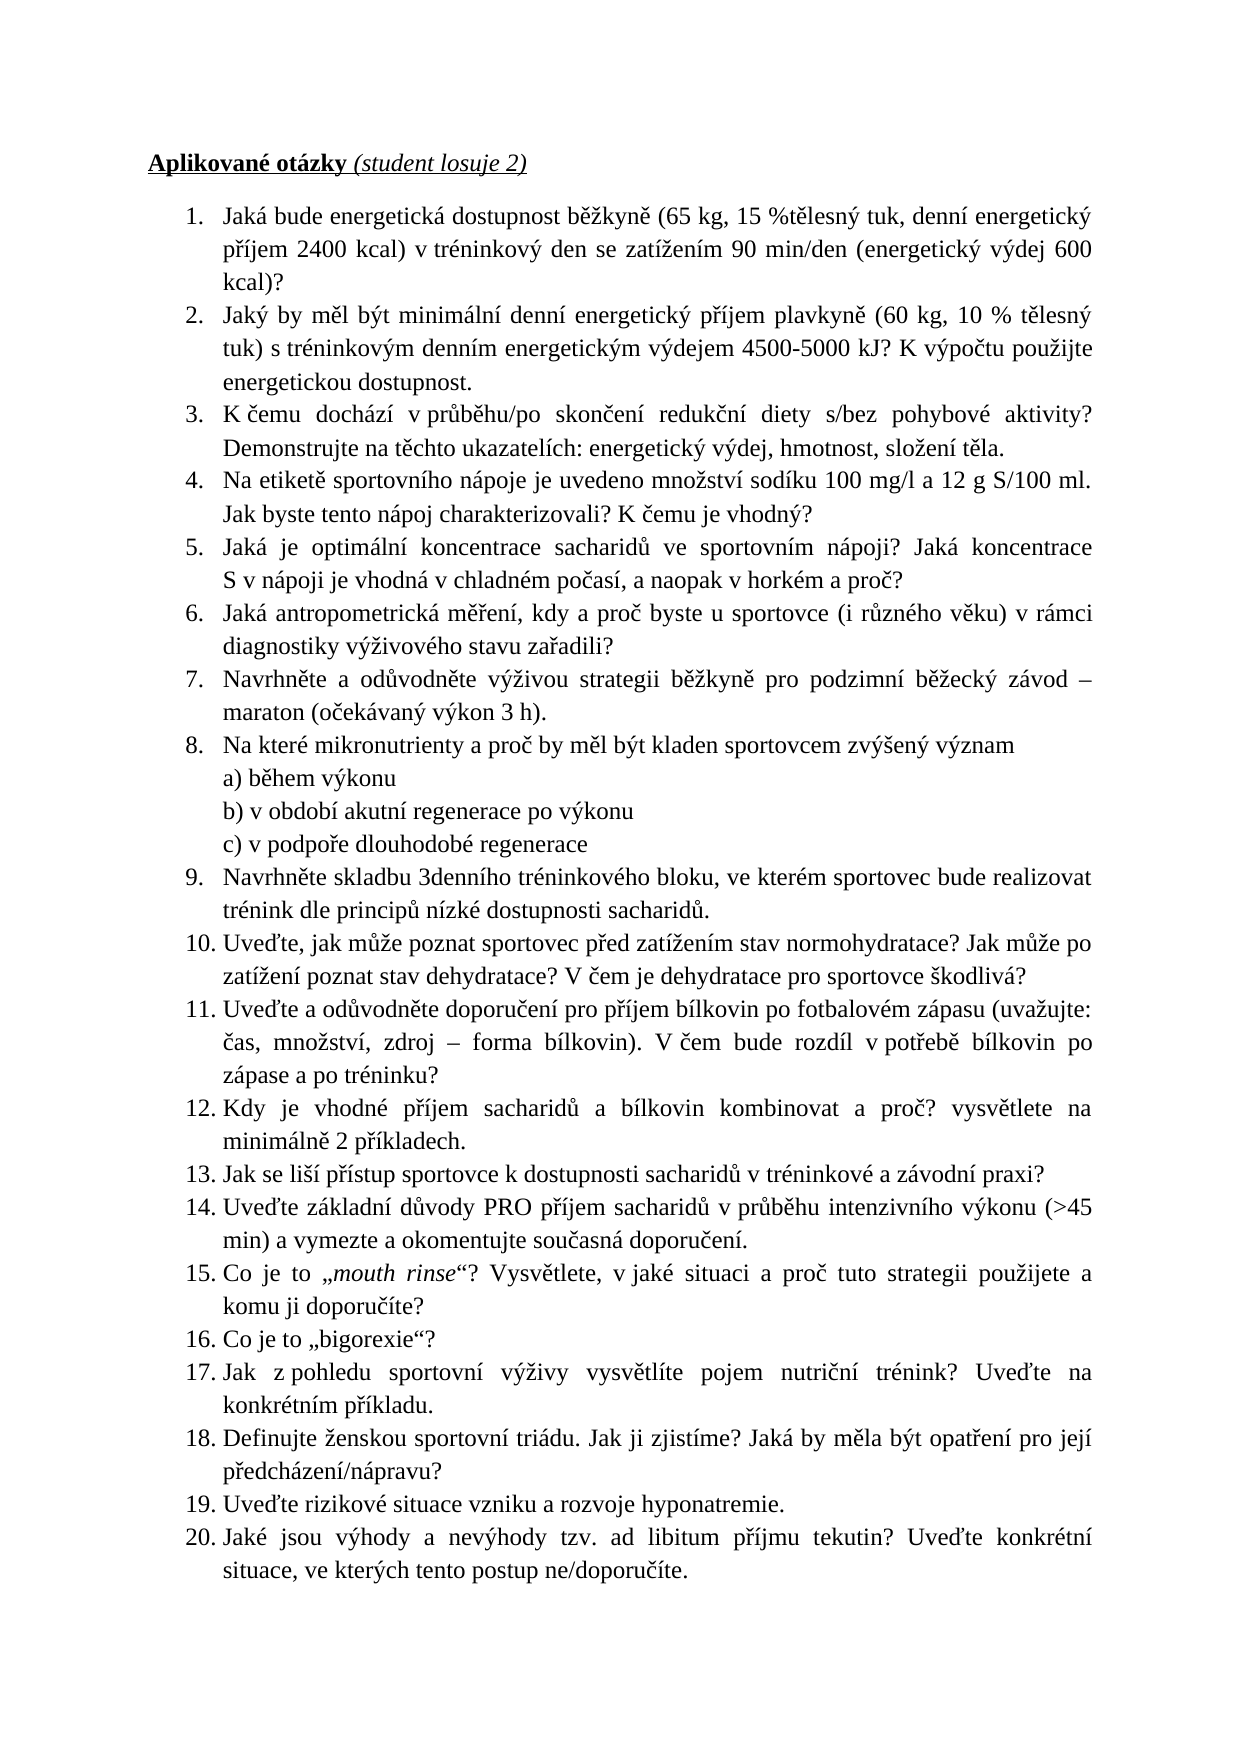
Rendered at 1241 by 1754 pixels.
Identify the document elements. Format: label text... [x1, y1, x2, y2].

list Uveďte a odůvodněte doporučení pro příjem bílkovin po fotbalovém zápasu (uvažujte: čas, množství, zdroj – forma bílkovin). V čem bude rozdíl v potřebě bílkovin po zápase a po tréninku? [185, 994, 1093, 1089]
list K čemu dochází v průběhu/po skončení redukční diety s/bez pohybové aktivity? Demonstrujte na těchto ukazatelích: energetický výdej, hmotnost, složení těla. [185, 399, 1093, 461]
list Jak z pohledu sportovní výživy vysvětlíte pojem nutriční trénink? Uveďte na konkrétním příkladu. [185, 1357, 1093, 1419]
list Jaká antropometrická měření, kdy a proč byste u sportovce (i různého věku) v rámci diagnostiky výživového stavu zařadili? [185, 598, 1093, 659]
list Jaký by měl být minimální denní energetický příjem plavkyně (60 kg, 10 % tělesný tuk) s tréninkovým denním energetickým výdejem 4500-5000 kJ? K výpočtu použijte energetickou dostupnost. [185, 301, 1093, 395]
list Uveďte rizikové situace vzniku a rozvoje hyponatremie. [185, 1489, 1093, 1518]
list Na které mikronutrienty a proč by měl být kladen sportovcem zvýšený význam [185, 730, 1093, 758]
list Navrhněte skladbu 3denního tréninkového bloku, ve kterém sportovec bude realizovat trénink dle principů nízké dostupnosti sacharidů. [185, 862, 1093, 924]
list Jaké jsou výhody a nevýhody tzv. ad libitum příjmu tekutin? Uveďte konkrétní situace, ve kterých tento postup ne/doporučíte. [185, 1522, 1093, 1584]
list a) během výkonu [223, 763, 1093, 792]
list Jaká je optimální koncentrace sacharidů ve sportovním nápoji? Jaká koncentrace S v nápoji je vhodná v chladném počasí, a naopak v horkém a proč? [185, 532, 1093, 593]
list Uveďte, jak může poznat sportovec před zatížením stav normohydratace? Jak může po zatížení poznat stav dehydratace? V čem je dehydratace pro sportovce škodlivá? [185, 928, 1093, 990]
list Uveďte základní důvody PRO příjem sacharidů v průběhu intenzivního výkonu (>45 min) a vymezte a okomentujte současná doporučení. [185, 1192, 1093, 1254]
list Definujte ženskou sportovní triádu. Jak ji zjistíme? Jaká by měla být opatření pro její předcházení/nápravu? [185, 1423, 1093, 1485]
list Co je to „bigorexie“? [185, 1324, 1093, 1353]
list Co je to „mouth rinse“? Vysvětlete, v jaké situaci a proč tuto strategii použijete a komu ji doporučíte? [185, 1258, 1093, 1320]
list Na etiketě sportovního nápoje je uvedeno množství sodíku 100 mg/l a 12 g S/100 ml. Jak byste tento nápoj charakterizovali? K čemu je vhodný? [185, 466, 1093, 527]
list Kdy je vhodné příjem sacharidů a bílkovin kombinovat a proč? vysvětlete na minimálně 2 příkladech. [185, 1093, 1093, 1155]
list c) v podpoře dlouhodobé regenerace [223, 829, 1093, 858]
text Aplikované otázky (student losuje 2) [148, 148, 1093, 176]
list b) v období akutní regenerace po výkonu [223, 796, 1093, 824]
list Jak se liší přístup sportovce k dostupnosti sacharidů v tréninkové a závodní praxi? [185, 1159, 1093, 1188]
list Navrhněte a odůvodněte výživou strategii běžkyně pro podzimní běžecký závod – maraton (očekávaný výkon 3 h). [185, 664, 1093, 726]
list Jaká bude energetická dostupnost běžkyně (65 kg, 15 %tělesný tuk, denní energetický příjem 2400 kcal) v tréninkový den se zatížením 90 min/den (energetický výdej 600 kcal)? [185, 201, 1093, 296]
